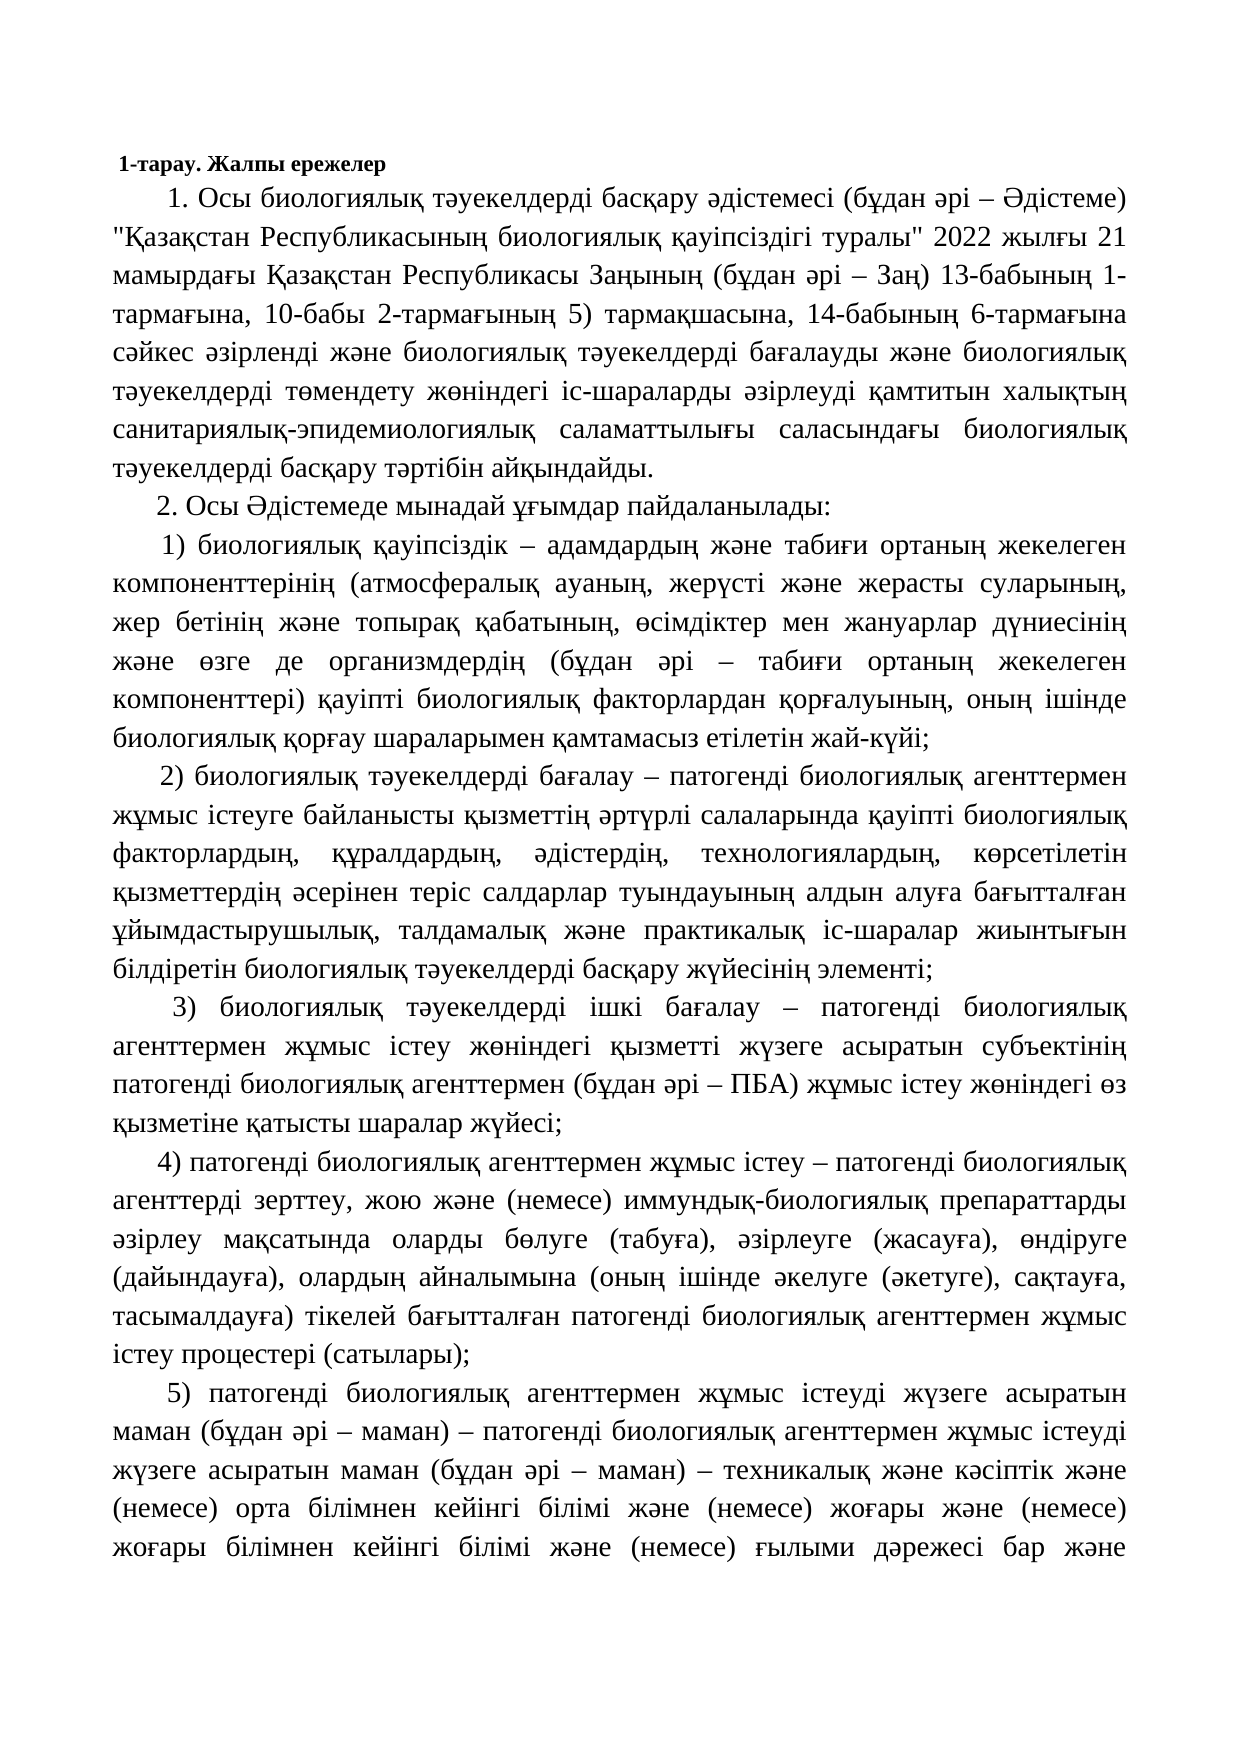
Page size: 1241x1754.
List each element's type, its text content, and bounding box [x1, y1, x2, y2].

text 2. Осы Әдістемеде мынадай ұғымдар пайдаланылады: [112, 488, 1128, 522]
text 2) биологиялық тәуекелдерді бағалау – патогенді биологиялық агенттермен жұмыс істеуге байланысты қызметтің әртүрлі салаларында қауіпті биологиялық факторлардың, құралдардың, әдістердің, технологиялардың, көрсетілетін қызметтердің әсерінен теріс салдарлар туындауының алдын алуға бағытталған ұйымдастырушылық, талдамалық және практикалық іс-шаралар жиынтығын білдіретін биологиялық тәуекелдерді басқару жүйесінің элементі; [112, 758, 1128, 984]
text 1-тарау. Жалпы ережелер [112, 150, 1128, 176]
text 3) биологиялық тәуекелдерді ішкі бағалау – патогенді биологиялық агенттермен жұмыс істеу жөніндегі қызметті жүзеге асыратын субъектінің патогенді биологиялық агенттермен (бұдан әрі – ПБА) жұмыс істеу жөніндегі өз қызметіне қатысты шаралар жүйесі; [112, 989, 1128, 1139]
text 1. Осы биологиялық тәуекелдерді басқару әдістемесі (бұдан әрі – Әдістеме) "Қазақстан Республикасының биологиялық қауіпсіздігі туралы" 2022 жылғы 21 мамырдағы Қазақстан Республикасы Заңының (бұдан әрі – Заң) 13-бабының 1-тармағына, 10-бабы 2-тармағының 5) тармақшасына, 14-бабының 6-тармағына сәйкес әзірленді және биологиялық тәуекелдерді бағалауды және биологиялық тәуекелдерді төмендету жөніндегі іс-шараларды әзірлеуді қамтитын халықтың санитариялық-эпидемиологиялық саламаттылығы саласындағы биологиялық тәуекелдерді басқару тәртібін айқындайды. [112, 180, 1128, 483]
text 4) патогенді биологиялық агенттермен жұмыс істеу – патогенді биологиялық агенттерді зерттеу, жою және (немесе) иммундық-биологиялық препараттарды әзірлеу мақсатында оларды бөлуге (табуға), әзірлеуге (жасауға), өндіруге (дайындауға), олардың айналымына (оның ішінде әкелуге (әкетуге), сақтауға, тасымалдауға) тікелей бағытталған патогенді биологиялық агенттермен жұмыс істеу процестері (сатылары); [112, 1144, 1128, 1370]
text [112, 1375, 1128, 1563]
text 1) биологиялық қауіпсіздік – адамдардың және табиғи ортаның жекелеген компоненттерінің (атмосфералық ауаның, жерүсті және жерасты суларының, жер бетінің және топырақ қабатының, өсімдіктер мен жануарлар дүниесінің және өзге де организмдердің (бұдан әрі – табиғи ортаның жекелеген компоненттері) қауіпті биологиялық факторлардан қорғалуының, оның ішінде биологиялық қорғау шараларымен қамтамасыз етілетін жай-күйі; [112, 527, 1128, 753]
